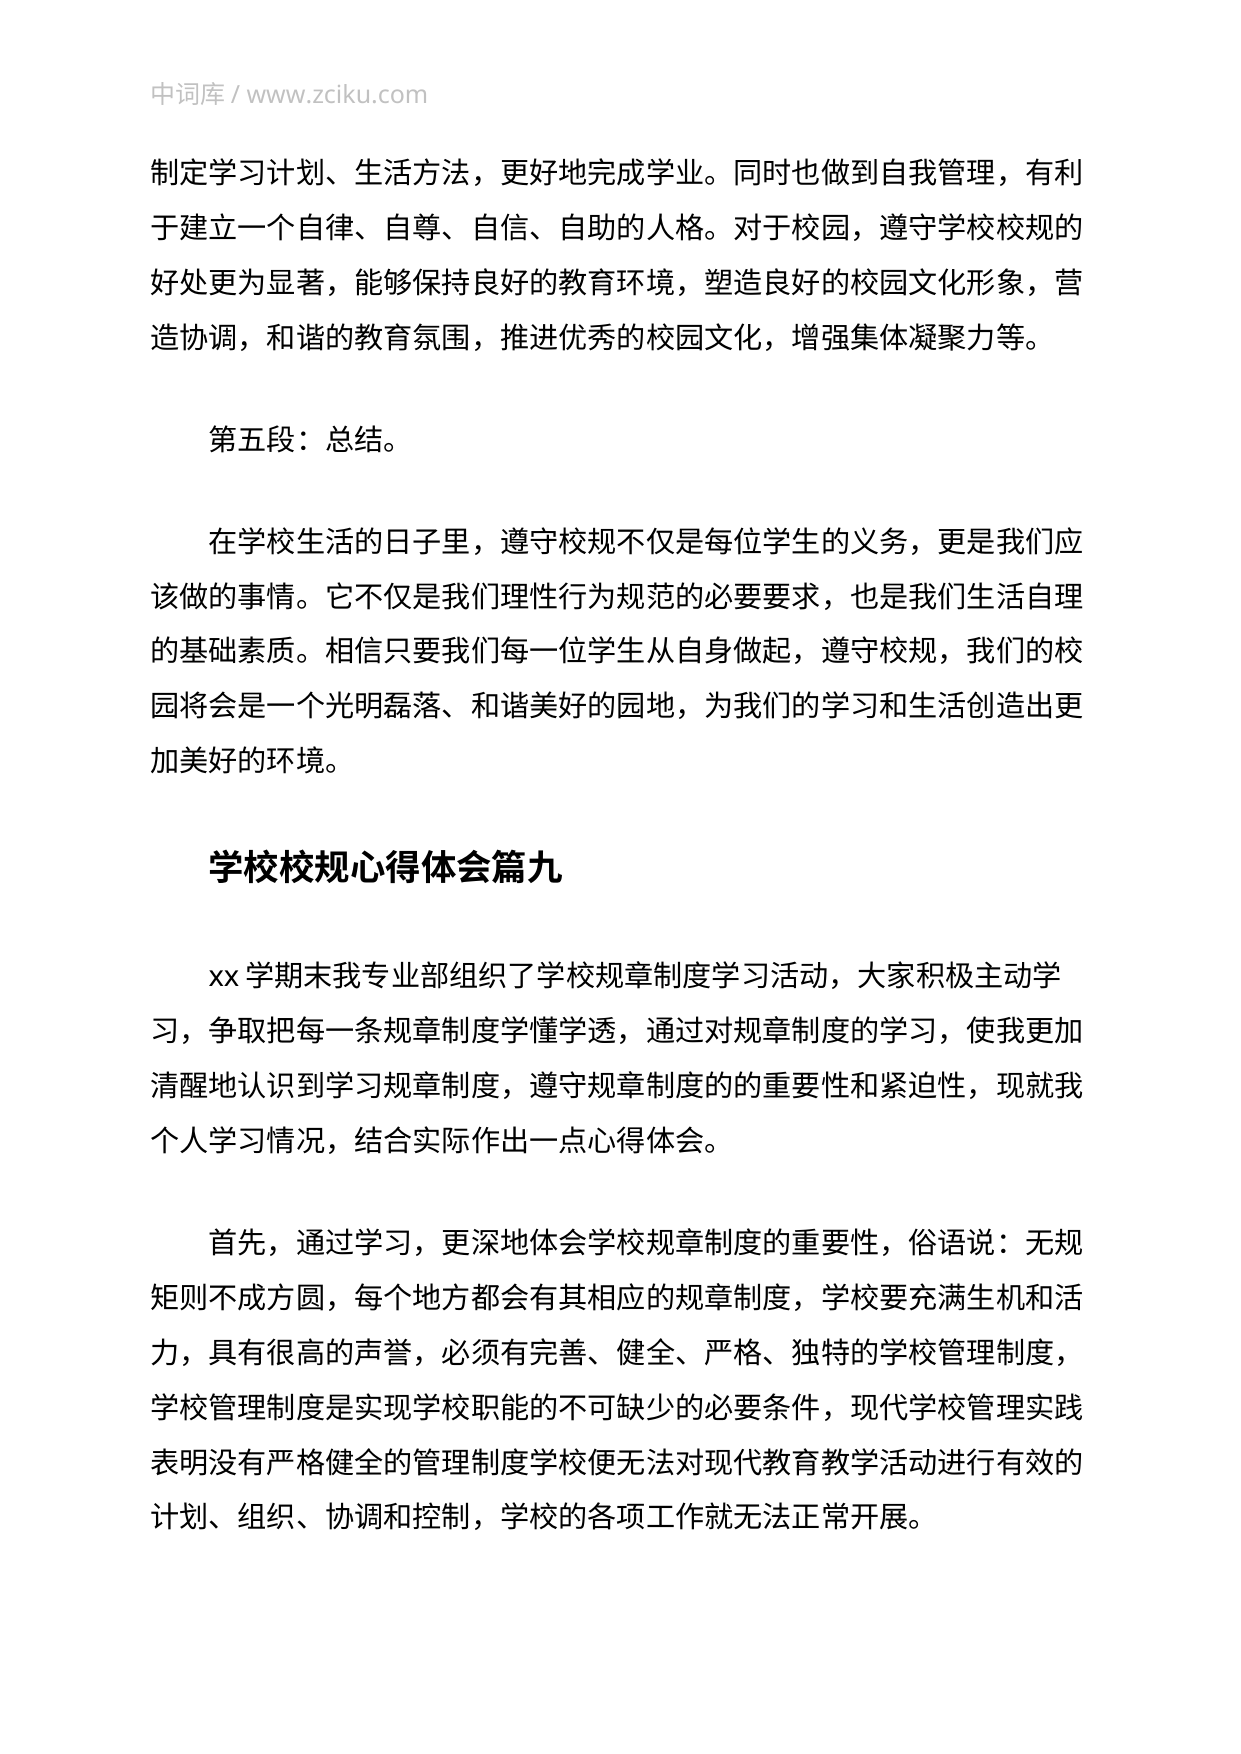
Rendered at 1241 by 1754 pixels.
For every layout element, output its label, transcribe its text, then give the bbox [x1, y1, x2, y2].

text xx学期末我专业部组织了学校规章制度学习活动，大家积极主动学习，争取把每一条规章制度学懂学透，通过对规章制度的学习，使我更加清醒地认识到学习规章制度，遵守规章制度的的重要性和紧迫性，现就我个人学习情况，结合实际作出一点心得体会。 [150, 953, 1090, 1160]
text 第五段：总结。 [150, 416, 1090, 459]
text 首先，通过学习，更深地体会学校规章制度的重要性，俗语说：无规矩则不成方圆，每个地方都会有其相应的规章制度，学校要充满生机和活力，具有很高的声誉，必须有完善、健全、严格、独特的学校管理制度，学校管理制度是实现学校职能的不可缺少的必要条件，现代学校管理实践表明没有严格健全的管理制度学校便无法对现代教育教学活动进行有效的计划、组织、协调和控制，学校的各项工作就无法正常开展。 [150, 1219, 1090, 1536]
text 在学校生活的日子里，遵守校规不仅是每位学生的义务，更是我们应该做的事情。它不仅是我们理性行为规范的必要要求，也是我们生活自理的基础素质。相信只要我们每一位学生从自身做起，遵守校规，我们的校园将会是一个光明磊落、和谐美好的园地，为我们的学习和生活创造出更加美好的环境。 [150, 518, 1090, 780]
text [150, 150, 1090, 357]
text 学校校规心得体会篇九 [150, 839, 1090, 891]
